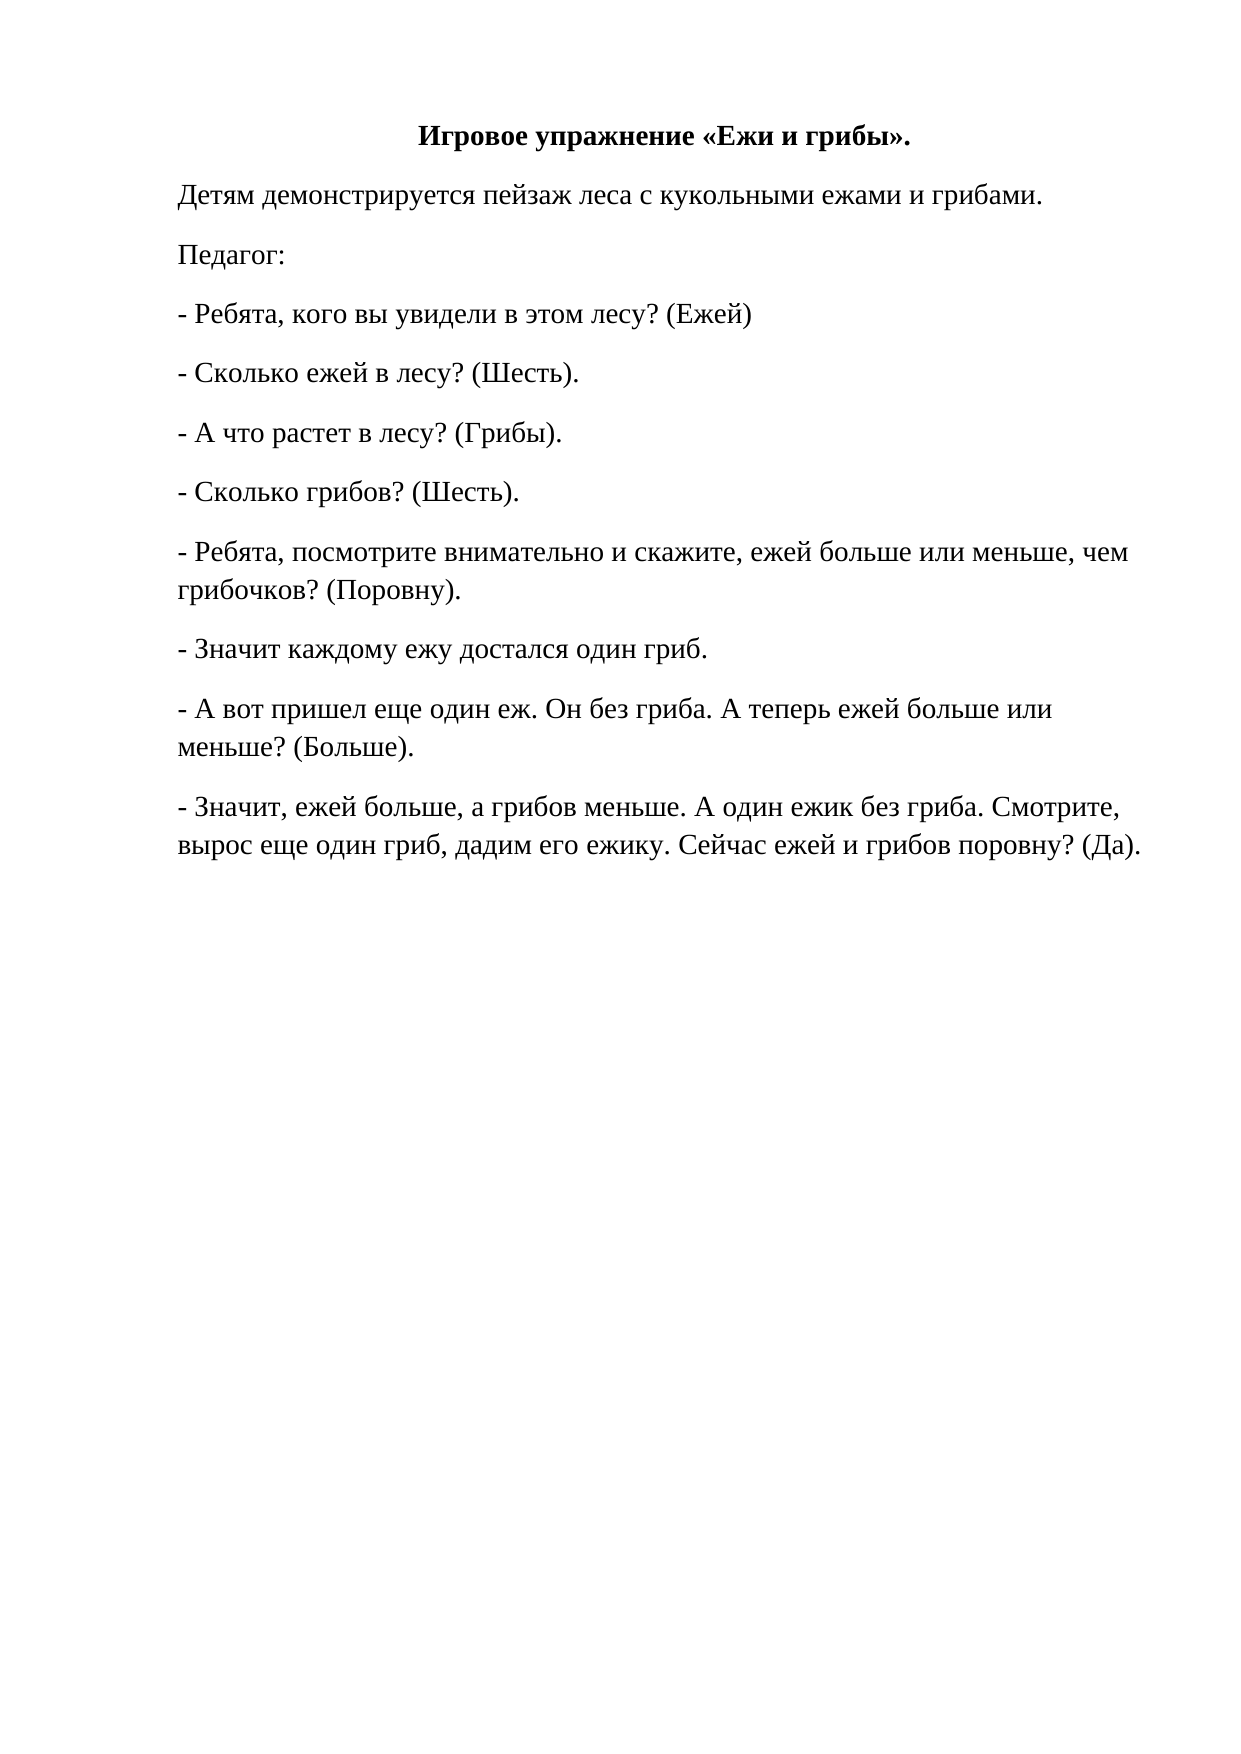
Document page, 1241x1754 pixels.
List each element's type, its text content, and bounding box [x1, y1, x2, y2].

text - А вот пришел еще один еж. Он без гриба. А теперь ежей больше или меньше? (Больше). [177, 691, 1152, 763]
text - Ребята, кого вы увидели в этом лесу? (Ежей) [177, 296, 1152, 330]
text - Сколько ежей в лесу? (Шесть). [177, 356, 1152, 389]
text Игровое упражнение «Ежи и грибы». [177, 118, 1152, 152]
text Педагог: [177, 237, 1152, 270]
text - Ребята, посмотрите внимательно и скажите, ежей больше или меньше, чем грибочков? (Поровну). [177, 534, 1152, 606]
text Детям демонстрируется пейзаж леса с кукольными ежами и грибами. [177, 177, 1152, 211]
text - Значит каждому ежу достался один гриб. [177, 632, 1152, 665]
text - А что растет в лесу? (Грибы). [177, 415, 1152, 448]
text - Сколько грибов? (Шесть). [177, 474, 1152, 508]
text - Значит, ежей больше, а грибов меньше. А один ежик без гриба. Смотрите, вырос еще один гриб, дадим его ежику. Сейчас ежей и грибов поровну? (Да). [177, 789, 1152, 861]
